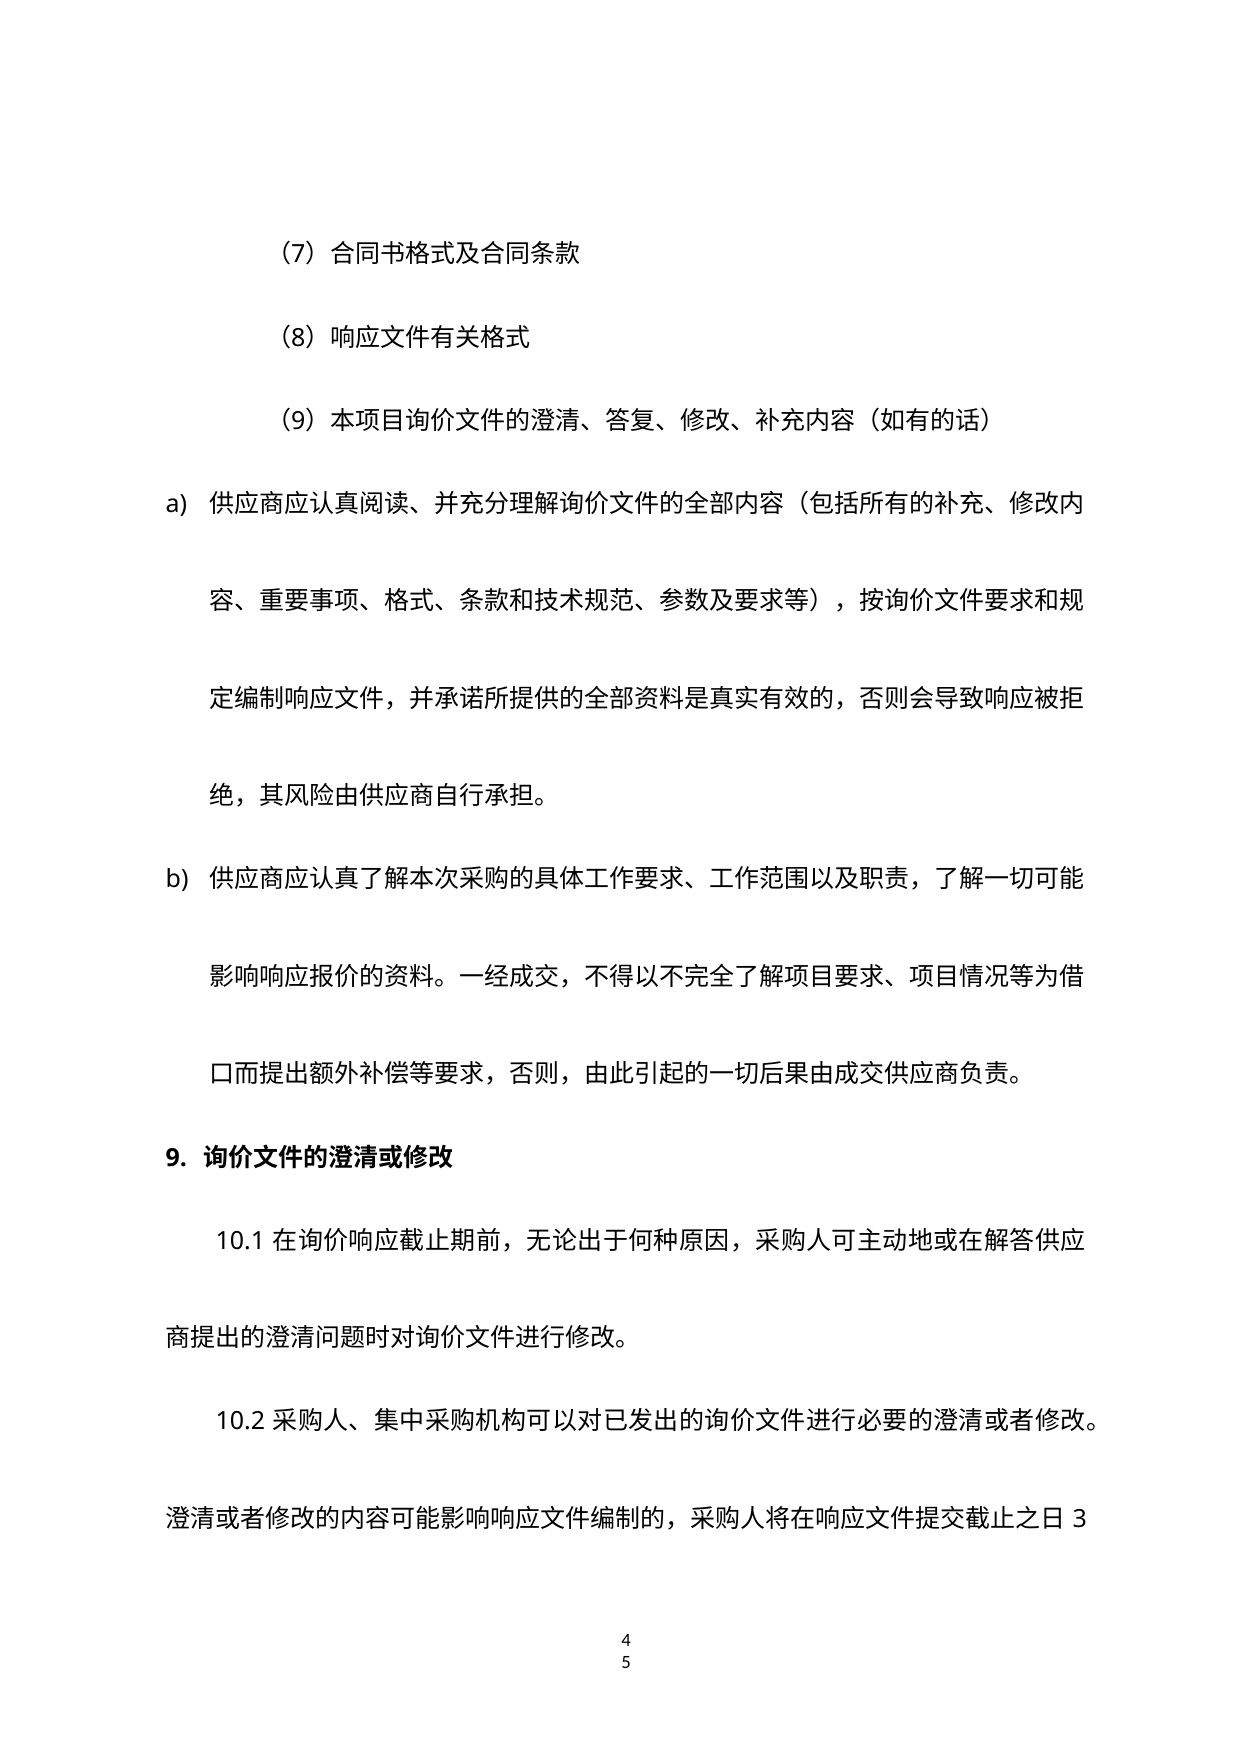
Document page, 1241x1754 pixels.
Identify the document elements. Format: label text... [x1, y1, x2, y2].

list 供应商应认真了解本次采购的具体工作要求、工作范围以及职责，了解一切可能影响响应报价的资料。一经成交，不得以不完全了解项目要求、项目情况等为借口而提出额外补偿等要求，否则，由此引起的一切后果由成交供应商负责。 [165, 844, 1087, 1104]
text （7）合同书格式及合同条款 [266, 219, 1087, 284]
list 供应商应认真阅读、并充分理解询价文件的全部内容（包括所有的补充、修改内容、重要事项、格式、条款和技术规范、参数及要求等），按询价文件要求和规定编制响应文件，并承诺所提供的全部资料是真实有效的，否则会导致响应被拒绝，其风险由供应商自行承担。 [165, 469, 1087, 826]
text （9）本项目询价文件的澄清、答复、修改、补充内容（如有的话） [266, 386, 1087, 451]
text （8）响应文件有关格式 [266, 303, 1087, 368]
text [165, 1386, 1087, 1549]
text 10.1 在询价响应截止期前，无论出于何种原因，采购人可主动地或在解答供应商提出的澄清问题时对询价文件进行修改。 [165, 1206, 1087, 1368]
list 询价文件的澄清或修改 [165, 1123, 1087, 1188]
